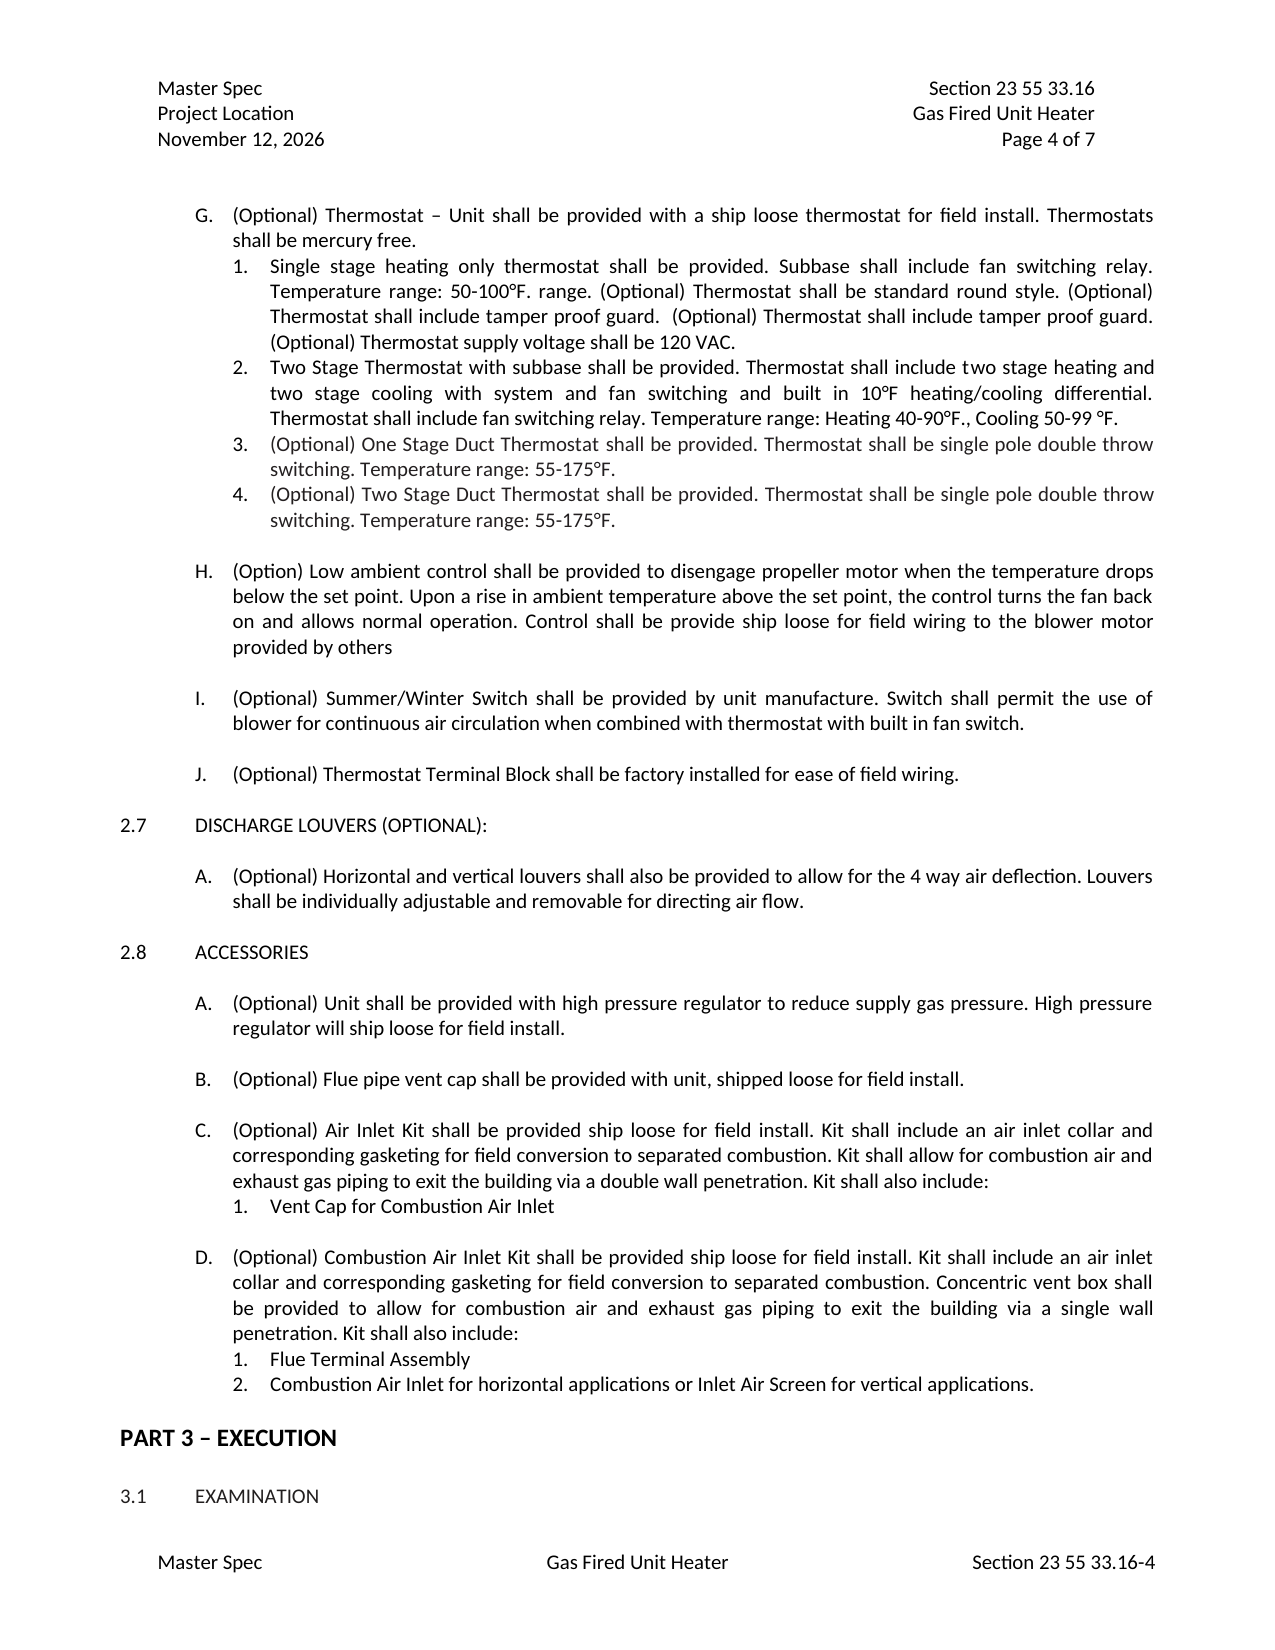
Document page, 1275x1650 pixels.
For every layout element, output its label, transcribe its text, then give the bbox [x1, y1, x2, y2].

list (Optional) Horizontal and vertical louvers shall also be provided to allow for the 4 way air deflection. Louvers shall be individually adjustable and removable for directing air flow. [195, 863, 1155, 914]
list (Optional) Air Inlet Kit shall be provided ship loose for field install. Kit shall include an air inlet collar and corresponding gasketing for field conversion to separated combustion. Kit shall allow for combustion air and exhaust gas piping to exit the building via a double wall penetration. Kit shall also include: [195, 1117, 1155, 1193]
list (Option) Low ambient control shall be provided to disengage propeller motor when the temperature drops below the set point. Upon a rise in ambient temperature above the set point, the control turns the fan back on and allows normal operation. Control shall be provide ship loose for field wiring to the blower motor provided by others [195, 558, 1155, 659]
list Vent Cap for Combustion Air Inlet [232, 1193, 1155, 1219]
list (Optional) Thermostat – Unit shall be provided with a ship loose thermostat for field install. Thermostats shall be mercury free. [195, 202, 1155, 253]
list (Optional) Combustion Air Inlet Kit shall be provided ship loose for field install. Kit shall include an air inlet collar and corresponding gasketing for field conversion to separated combustion. Concentric vent box shall be provided to allow for combustion air and exhaust gas piping to exit the building via a single wall penetration. Kit shall also include: [195, 1244, 1155, 1346]
list Flue Terminal Assembly [232, 1346, 1155, 1371]
list Combustion Air Inlet for horizontal applications or Inlet Air Screen for vertical applications. [232, 1371, 1155, 1397]
list (Optional) Summer/Winter Switch shall be provided by unit manufacture. Switch shall permit the use of blower for continuous air circulation when combined with thermostat with built in fan switch. [195, 685, 1155, 736]
list ACCESSORIES [120, 939, 1155, 964]
list (Optional) One Stage Duct Thermostat shall be provided. Thermostat shall be single pole double throw switching. Temperature range: 55-175°F. [232, 431, 1155, 482]
list (Optional) Two Stage Duct Thermostat shall be provided. Thermostat shall be single pole double throw switching. Temperature range: 55-175°F. [232, 482, 1155, 532]
list Two Stage Thermostat with subbase shall be provided. Thermostat shall include two stage heating and two stage cooling with system and fan switching and built in 10°F heating/cooling differential. Thermostat shall include fan switching relay. Temperature range: Heating 40-90°F., Cooling 50-99 °F. [232, 354, 1155, 431]
list Single stage heating only thermostat shall be provided. Subbase shall include fan switching relay. Temperature range: 50-100°F. range. (Optional) Thermostat shall be standard round style. (Optional) Thermostat shall include tamper proof guard. (Optional) Thermostat shall include tamper proof guard. (Optional) Thermostat supply voltage shall be 120 VAC. [232, 253, 1155, 354]
list DISCHARGE LOUVERS (OPTIONAL): [120, 812, 1155, 837]
list (Optional) Thermostat Terminal Block shall be factory installed for ease of field wiring. [195, 761, 1155, 787]
text PART 3 – EXECUTION [120, 1422, 1155, 1453]
list (Optional) Unit shall be provided with high pressure regulator to reduce supply gas pressure. High pressure regulator will ship loose for field install. [195, 990, 1155, 1041]
list (Optional) Flue pipe vent cap shall be provided with unit, shipped loose for field install. [195, 1066, 1155, 1092]
list EXAMINATION [120, 1483, 1155, 1508]
